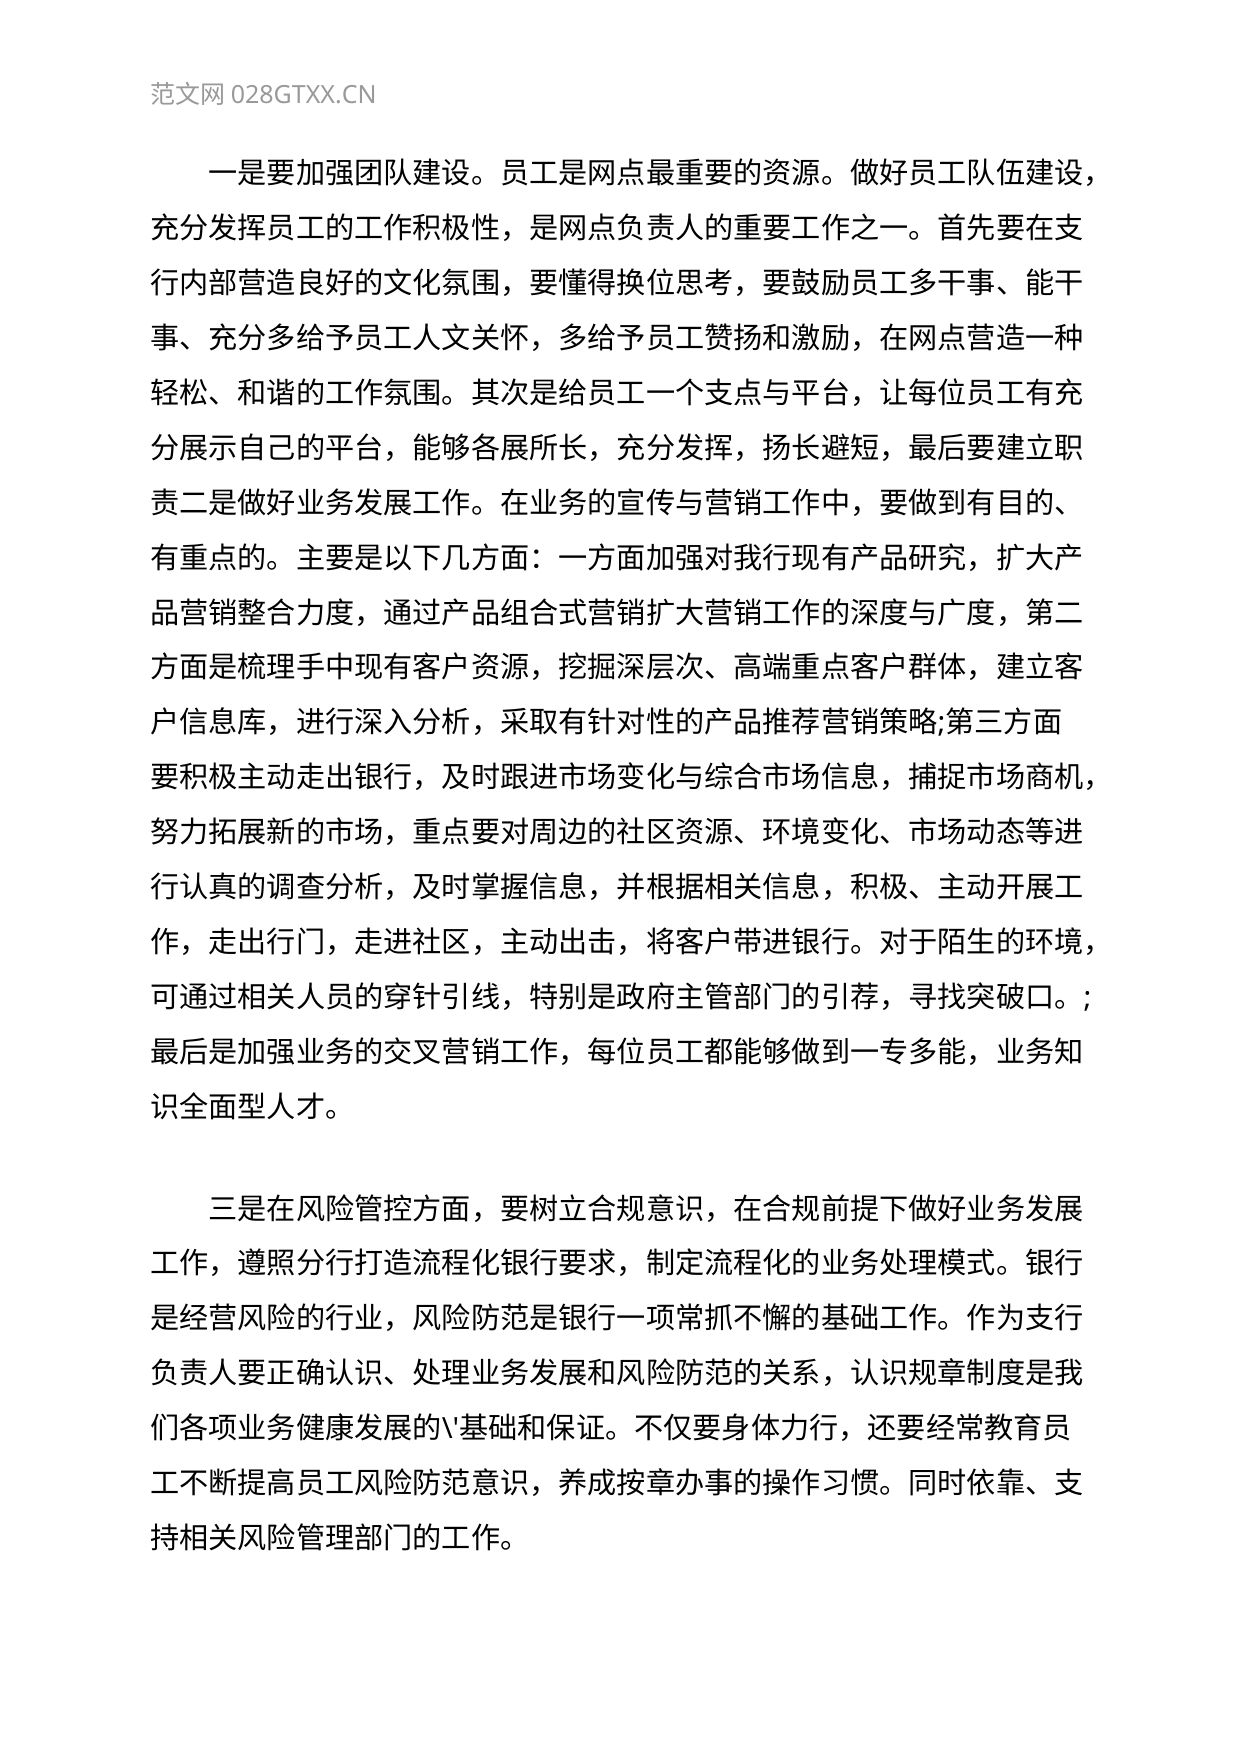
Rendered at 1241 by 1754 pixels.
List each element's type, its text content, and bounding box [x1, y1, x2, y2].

text 一是要加强团队建设。员工是网点最重要的资源。做好员工队伍建设，充分发挥员工的工作积极性，是网点负责人的重要工作之一。首先要在支行内部营造良好的文化氛围，要懂得换位思考，要鼓励员工多干事、能干事、充分多给予员工人文关怀，多给予员工赞扬和激励，在网点营造一种轻松、和谐的工作氛围。其次是给员工一个支点与平台，让每位员工有充分展示自己的平台，能够各展所长，充分发挥，扬长避短，最后要建立职责二是做好业务发展工作。在业务的宣传与营销工作中，要做到有目的、有重点的。主要是以下几方面：一方面加强对我行现有产品研究，扩大产品营销整合力度，通过产品组合式营销扩大营销工作的深度与广度，第二方面是梳理手中现有客户资源，挖掘深层次、高端重点客户群体，建立客户信息库，进行深入分析，采取有针对性的产品推荐营销策略;第三方面要积极主动走出银行，及时跟进市场变化与综合市场信息，捕捉市场商机，努力拓展新的市场，重点要对周边的社区资源、环境变化、市场动态等进行认真的调查分析，及时掌握信息，并根据相关信息，积极、主动开展工作，走出行门，走进社区，主动出击，将客户带进银行。对于陌生的环境，可通过相关人员的穿针引线，特别是政府主管部门的引荐，寻找突破口。;最后是加强业务的交叉营销工作，每位员工都能够做到一专多能，业务知识全面型人才。 [150, 150, 1090, 1126]
text 三是在风险管控方面，要树立合规意识，在合规前提下做好业务发展工作，遵照分行打造流程化银行要求，制定流程化的业务处理模式。银行是经营风险的行业，风险防范是银行一项常抓不懈的基础工作。作为支行负责人要正确认识、处理业务发展和风险防范的关系，认识规章制度是我们各项业务健康发展的\'基础和保证。不仅要身体力行，还要经常教育员工不断提高员工风险防范意识，养成按章办事的操作习惯。同时依靠、支持相关风险管理部门的工作。 [150, 1185, 1090, 1557]
